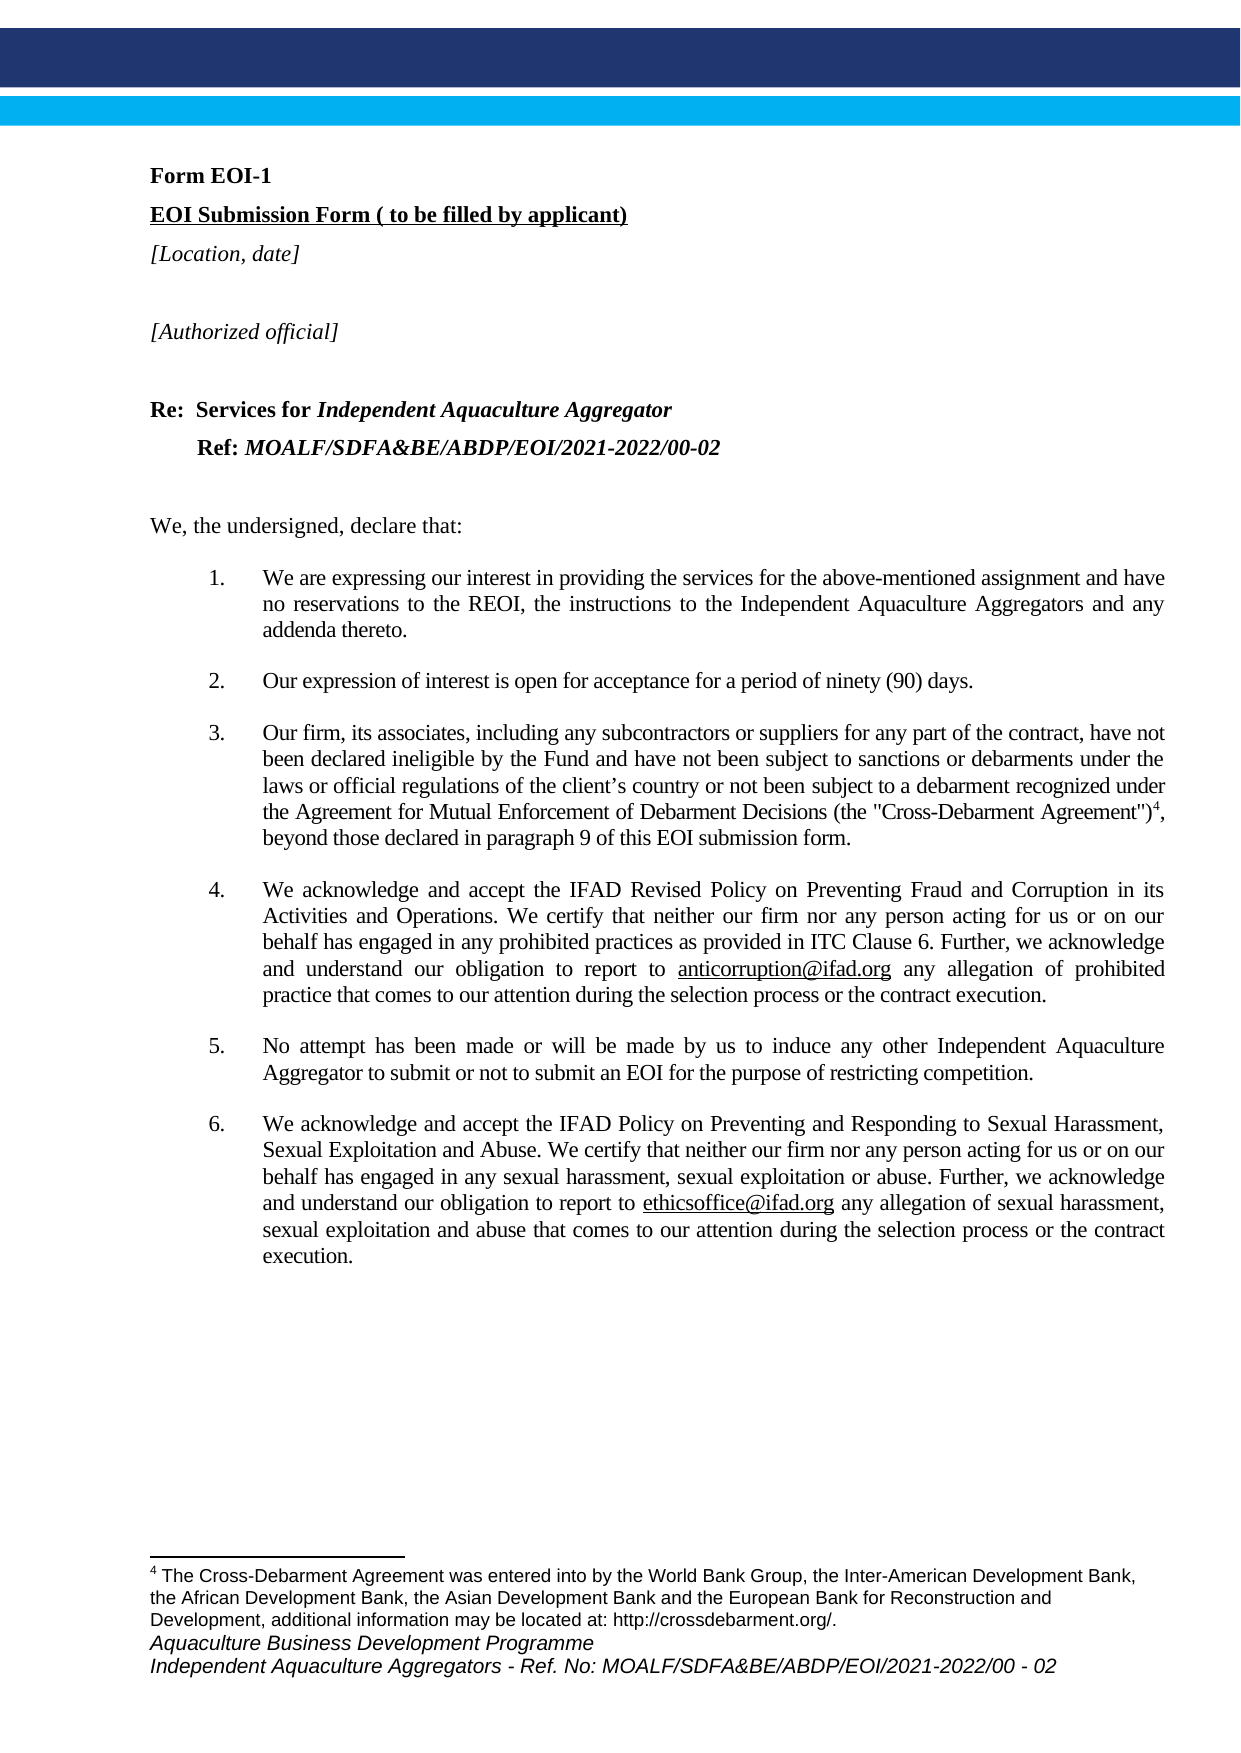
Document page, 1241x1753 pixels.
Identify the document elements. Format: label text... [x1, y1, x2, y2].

subtitle We, the undersigned, declare that: [150, 512, 1165, 538]
list No attempt has been made or will be made by us to induce any other Independent Aquaculture Aggregator to submit or not to submit an EOI for the purpose of restricting competition. [225, 1032, 1165, 1085]
text [Location, date] [150, 240, 1165, 267]
list Our firm, its associates, including any subcontractors or suppliers for any part of the contract, have not been declared ineligible by the Fund and have not been subject to sanctions or debarments under the laws or official regulations of the client’s country or not been subject to a debarment recognized under the Agreement for Mutual Enforcement of Debarment Decisions (the "Cross-Debarment Agreement"), beyond those declared in paragraph 9 of this EOI submission form. [225, 719, 1165, 851]
text Re: Services for Independent Aquaculture Aggregator [150, 396, 1165, 422]
text Form EOI-1 [150, 162, 1165, 189]
list We acknowledge and accept the IFAD Policy on Preventing and Responding to Sexual Harassment, Sexual Exploitation and Abuse. We certify that neither our firm nor any person acting for us or on our behalf has engaged in any sexual harassment, sexual exploitation or abuse. Further, we acknowledge and understand our obligation to report to ethicsoffice@ifad.org any allegation of sexual harassment, sexual exploitation and abuse that comes to our attention during the selection process or the contract execution. [225, 1110, 1165, 1268]
text [Authorized official] [150, 318, 1165, 344]
list We are expressing our interest in providing the services for the above-mentioned assignment and have no reservations to the REOI, the instructions to the Independent Aquaculture Aggregators and any addenda thereto. [225, 563, 1165, 643]
list We acknowledge and accept the IFAD Revised Policy on Preventing Fraud and Corruption in its Activities and Operations. We certify that neither our firm nor any person acting for us or on our behalf has engaged in any prohibited practices as provided in ITC Clause 6. Further, we acknowledge and understand our obligation to report to anticorruption@ifad.org any allegation of prohibited practice that comes to our attention during the selection process or the contract execution. [225, 876, 1165, 1007]
list Our expression of interest is open for acceptance for a period of ninety (90) days. [225, 668, 1165, 694]
text EOI Submission Form ( to be filled by applicant) [150, 201, 1165, 228]
text Ref: MOALF/SDFA&BE/ABDP/EOI/2021-2022/00-02 [150, 434, 1165, 461]
